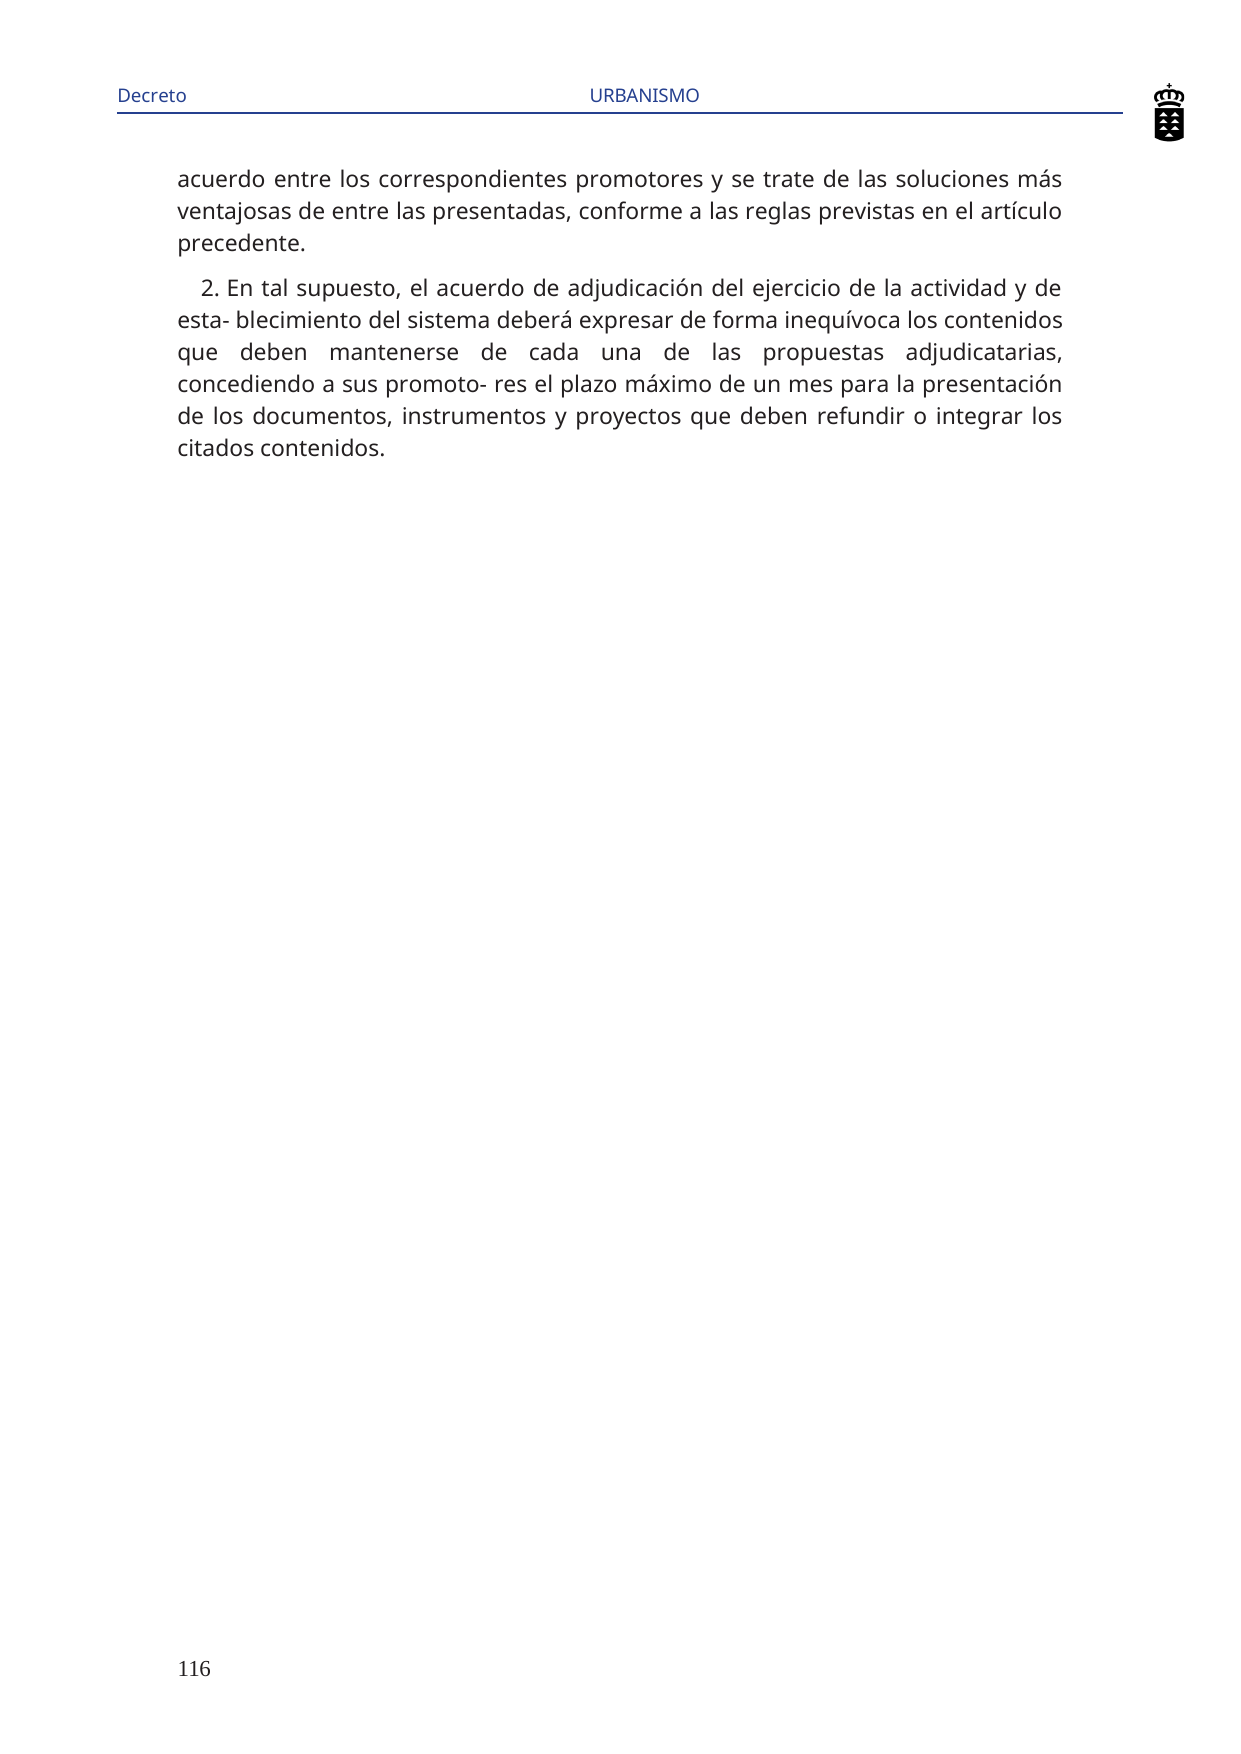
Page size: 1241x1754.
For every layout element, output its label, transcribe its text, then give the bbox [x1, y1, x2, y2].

list En tal supuesto, el acuerdo de adjudicación del ejercicio de la actividad y de esta- blecimiento del sistema deberá expresar de forma inequívoca los contenidos que deben mantenerse de cada una de las propuestas adjudicatarias, concediendo a sus promoto- res el plazo máximo de un mes para la presentación de los documentos, instrumentos y proyectos que deben refundir o integrar los citados contenidos. [177, 271, 1063, 464]
picture [1153, 81, 1185, 143]
